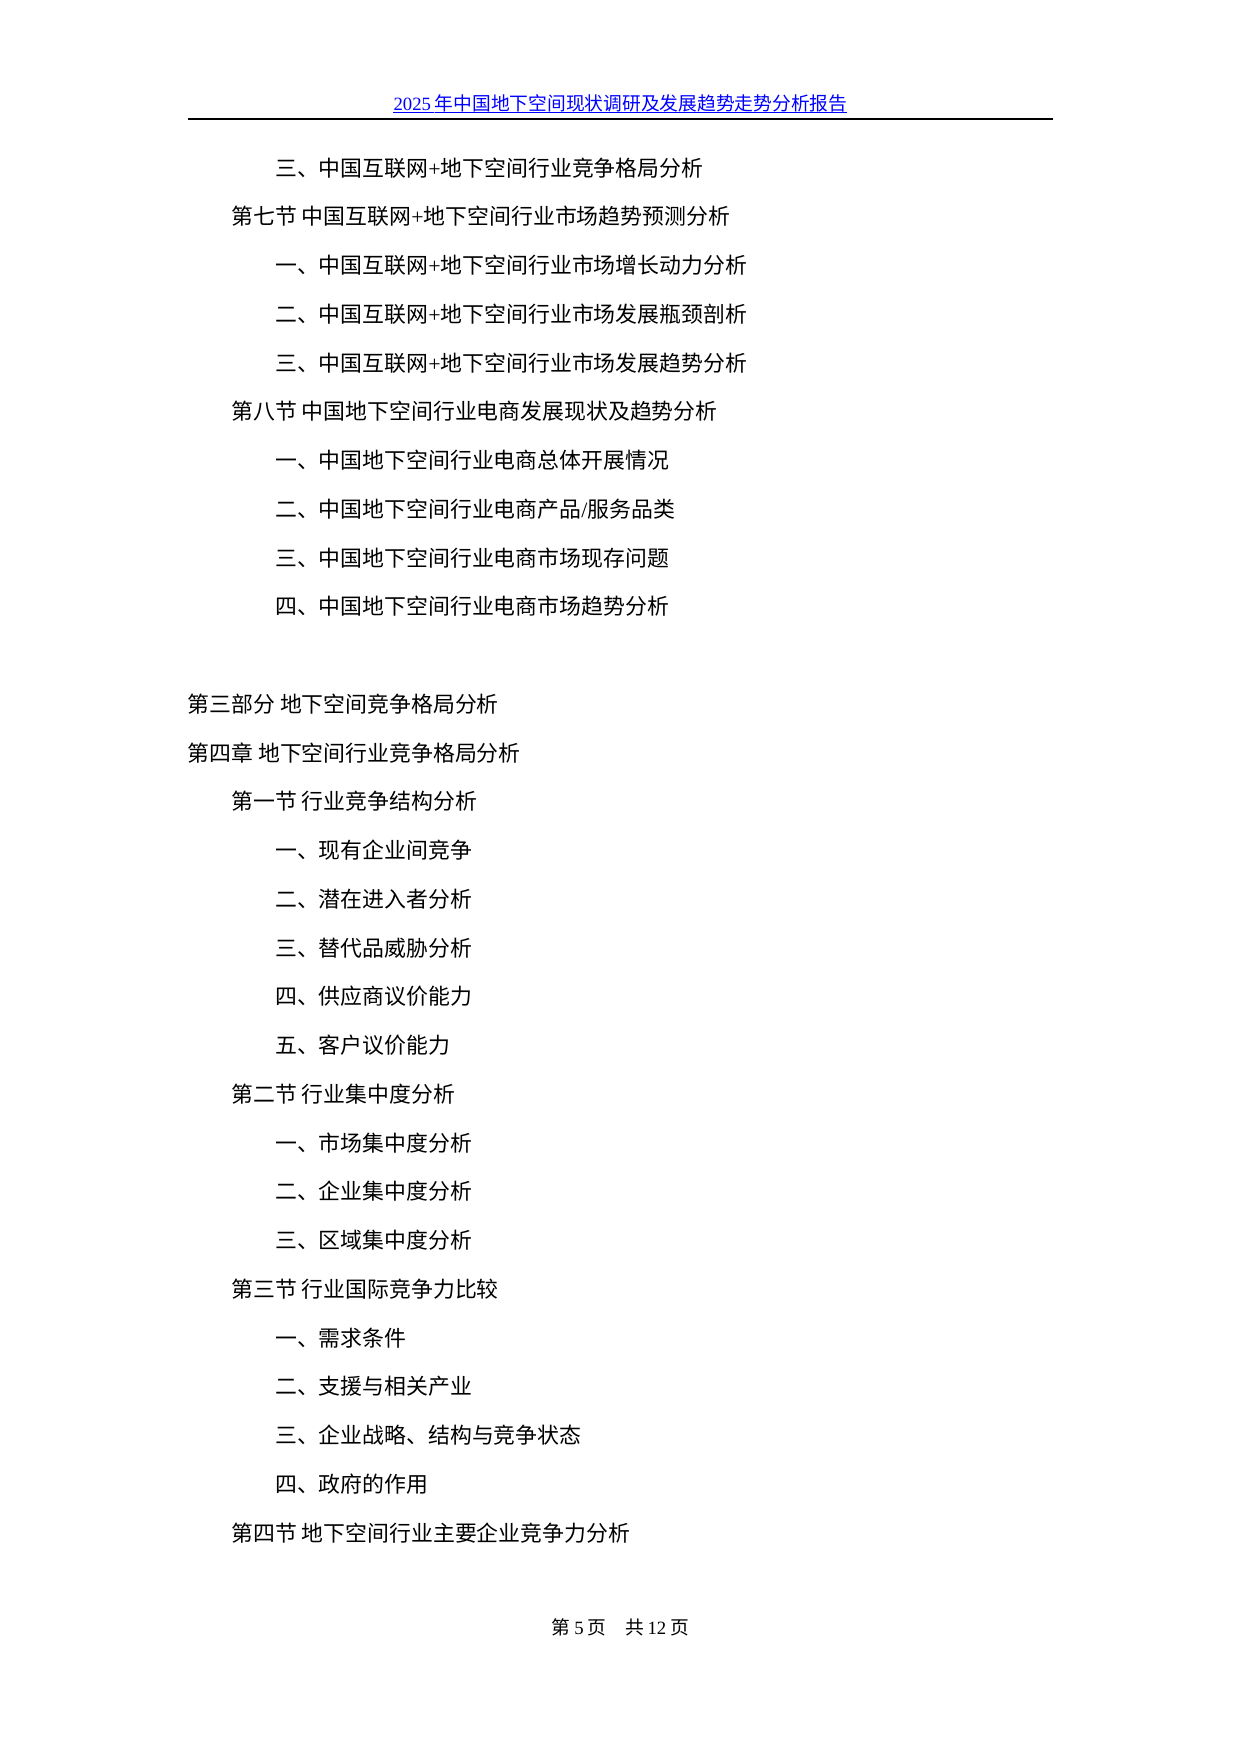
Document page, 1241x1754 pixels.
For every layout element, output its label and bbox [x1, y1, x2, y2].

text [187, 150, 1053, 1548]
